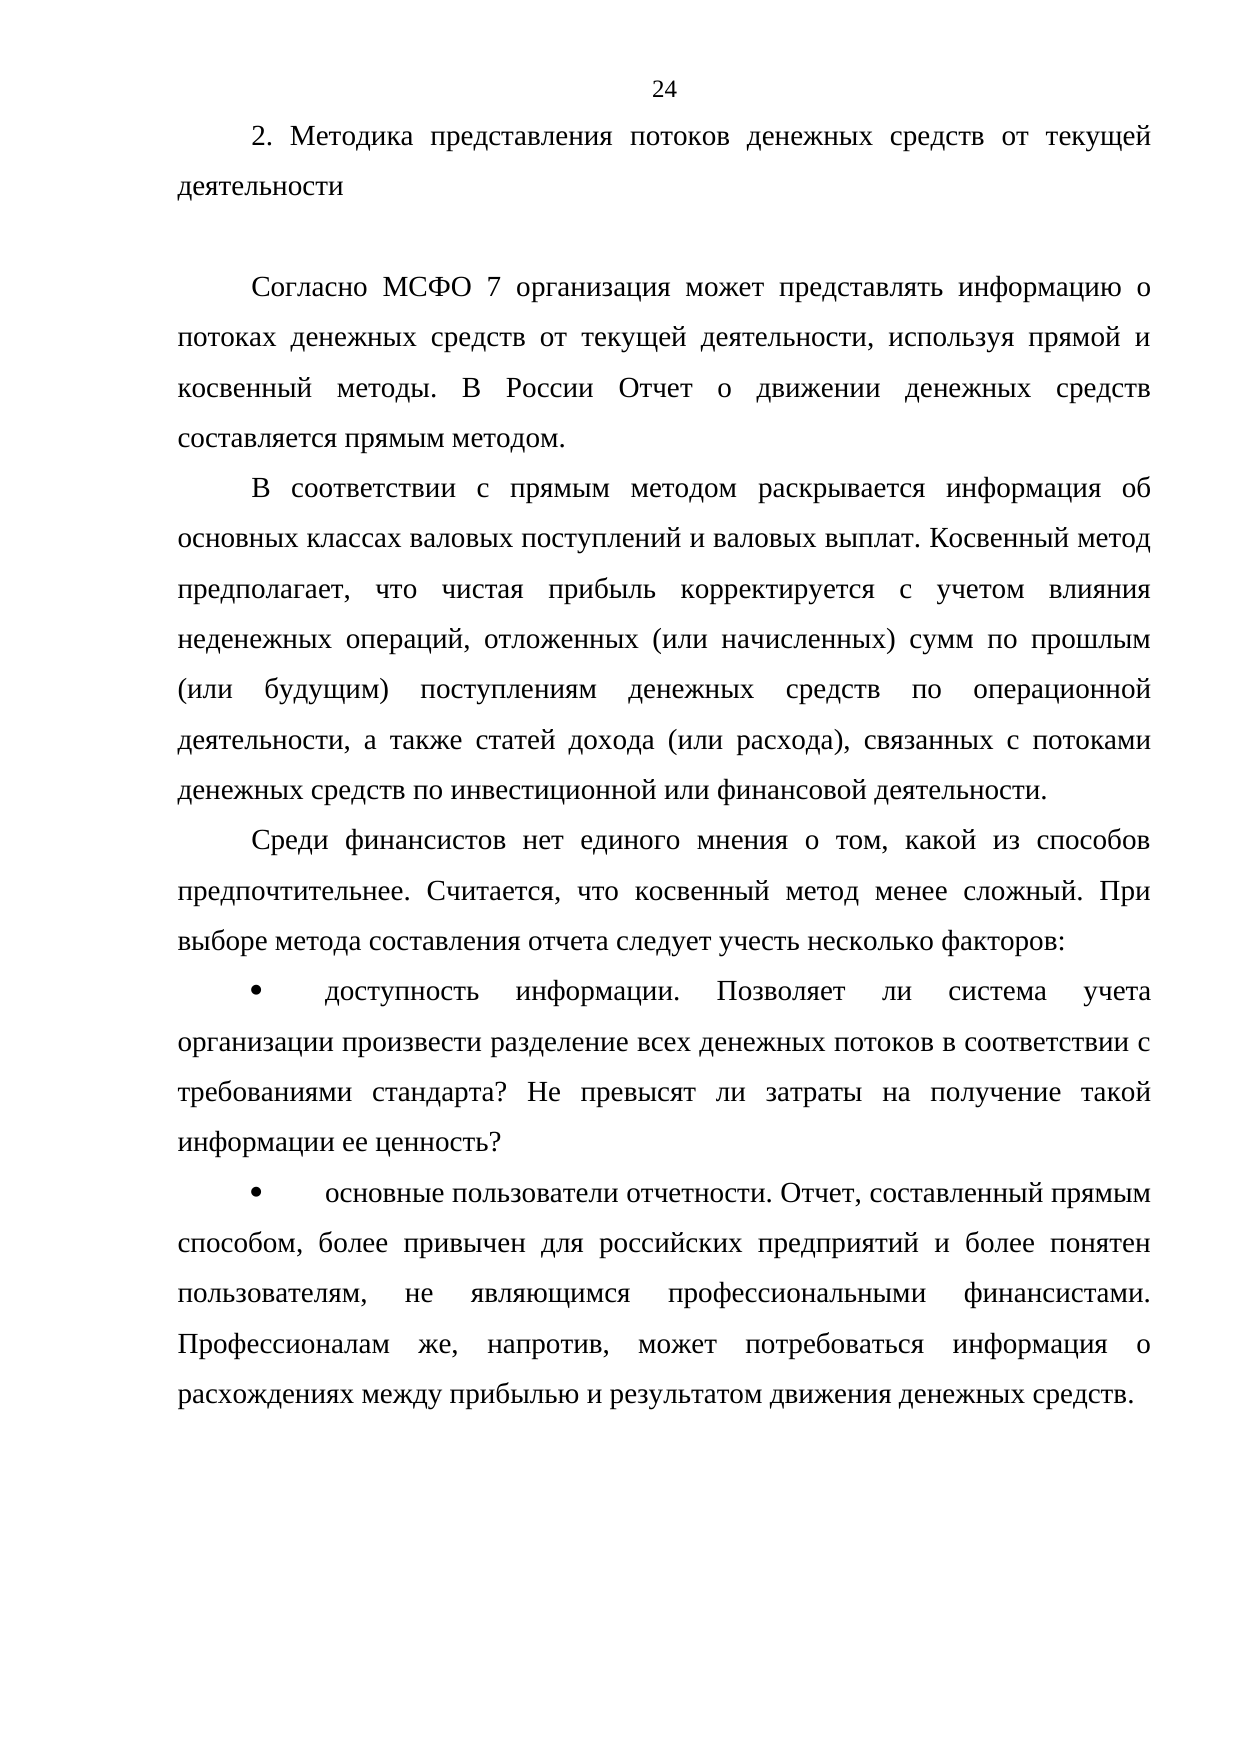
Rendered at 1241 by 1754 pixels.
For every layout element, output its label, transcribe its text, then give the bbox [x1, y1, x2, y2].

text Среди финансистов нет единого мнения о том, какой из способов предпочтительнее. Считается, что косвенный метод менее сложный. При выборе метода составления отчета следует учесть несколько факторов: [177, 822, 1152, 957]
text В соответствии с прямым методом раскрывается информация об основных классах валовых поступлений и валовых выплат. Косвенный метод предполагает, что чистая прибыль корректируется с учетом влияния неденежных операций, отложенных (или начисленных) сумм по прошлым (или будущим) поступлениям денежных средств по операционной деятельности, а также статей дохода (или расхода), связанных с потоками денежных средств по инвестиционной или финансовой деятельности. [177, 470, 1152, 806]
list основные пользователи отчетности. Отчет, составленный прямым способом, более привычен для российских предприятий и более понятен пользователям, не являющимся профессиональными финансистами. Профессионалам же, напротив, может потребоваться информация о расхождениях между прибылью и результатом движения денежных средств. [177, 1175, 1152, 1410]
text 2. Методика представления потоков денежных средств от текущей деятельности [177, 118, 1152, 202]
list доступность информации. Позволяет ли система учета организации произвести разделение всех денежных потоков в соответствии с требованиями стандарта? Не превысят ли затраты на получение такой информации ее ценность? [177, 973, 1152, 1158]
text Согласно МСФО 7 организация может представлять информацию о потоках денежных средств от текущей деятельности, используя прямой и косвенный методы. В России Отчет о движении денежных средств составляется прямым методом. [177, 269, 1152, 453]
